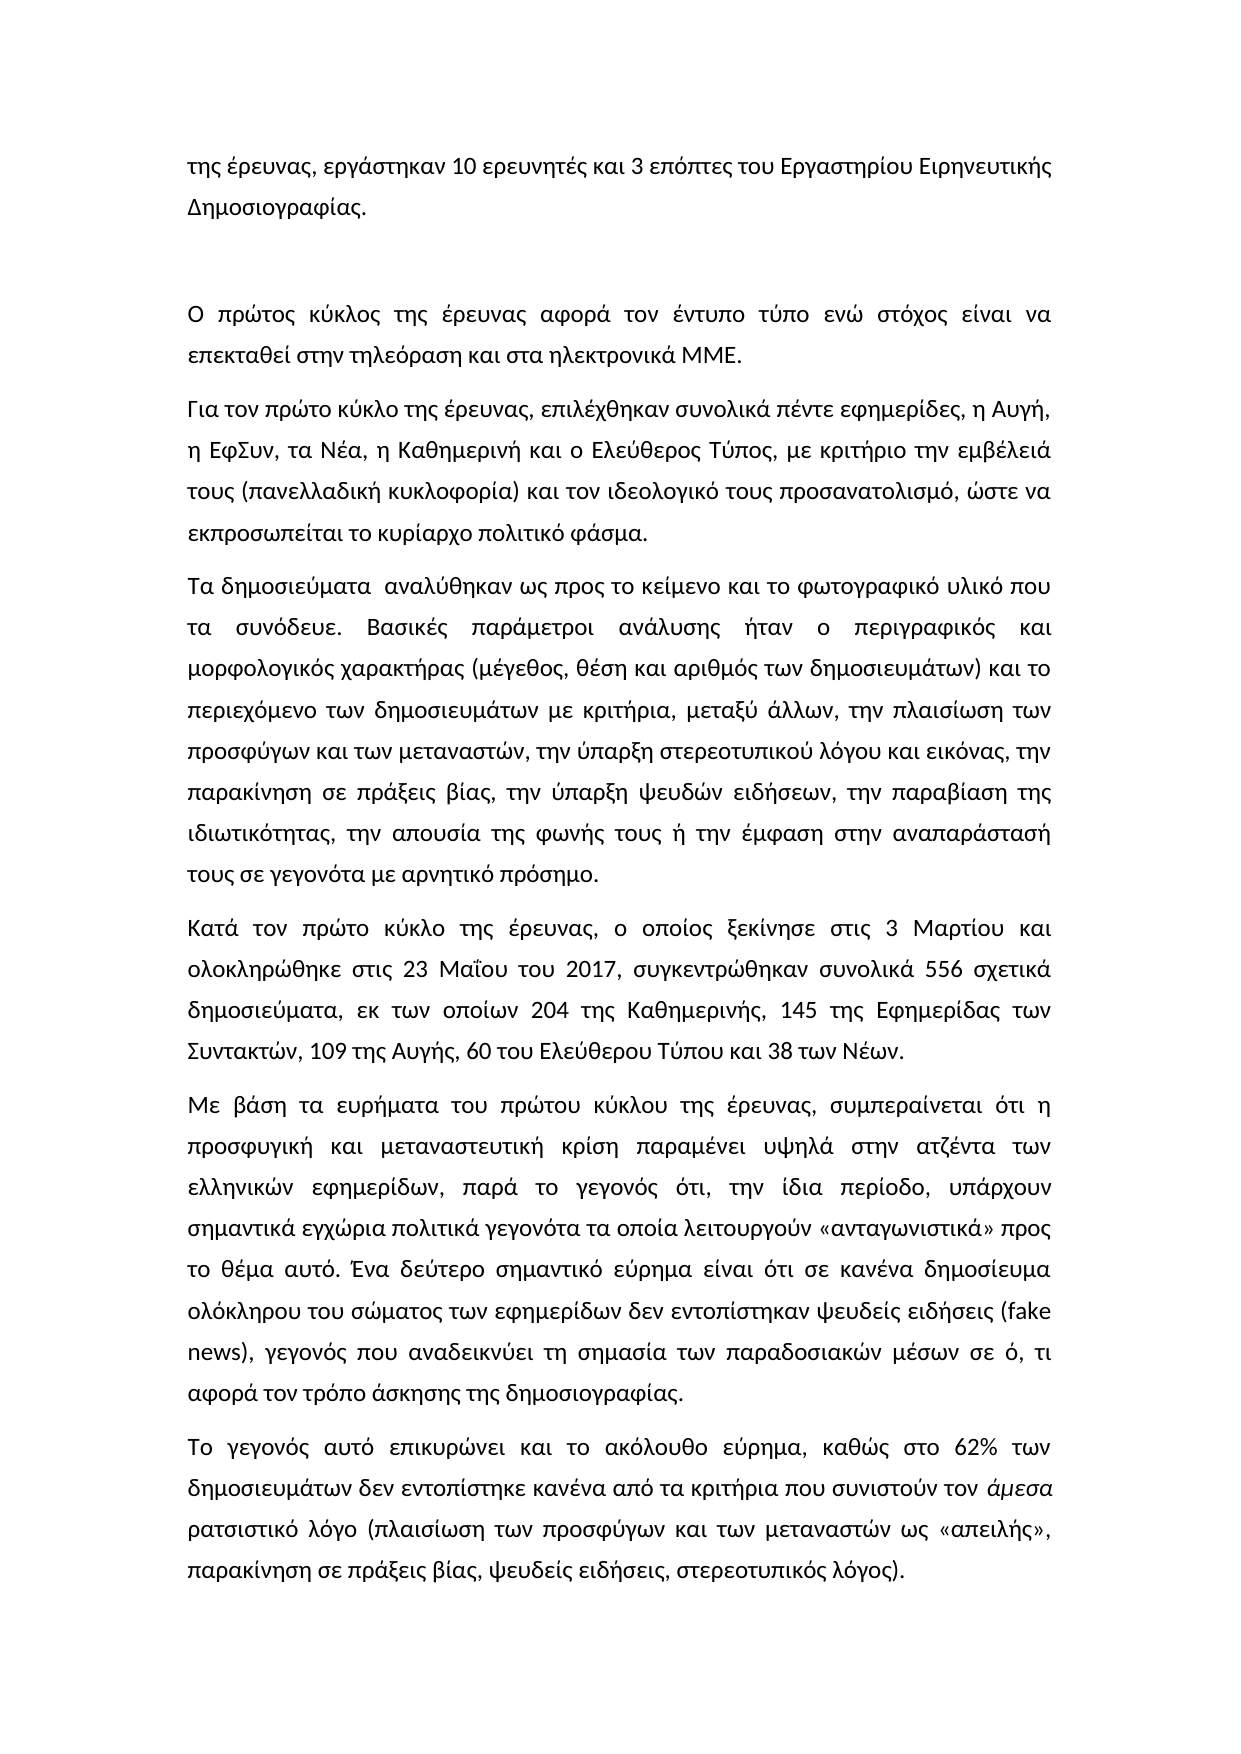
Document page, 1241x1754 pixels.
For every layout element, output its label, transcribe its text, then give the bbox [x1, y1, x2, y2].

text Κατά τον πρώτο κύκλο της έρευνας, ο οποίος ξεκίνησε στις 3 Μαρτίου και ολοκληρώθηκε στις 23 Μαΐου του 2017, συγκεντρώθηκαν συνολικά 556 σχετικά δημοσιεύματα, εκ των οποίων 204 της Καθημερινής, 145 της Εφημερίδας των Συντακτών, 109 της Αυγής, 60 του Ελεύθερου Τύπου και 38 των Νέων. [187, 912, 1053, 1066]
text Το γεγονός αυτό επικυρώνει και το ακόλουθο εύρημα, καθώς στο 62% των δημοσιευμάτων δεν εντοπίστηκε κανένα από τα κριτήρια που συνιστούν τον άμεσα ρατσιστικό λόγο (πλαισίωση των προσφύγων και των μεταναστών ως «απειλής», παρακίνηση σε πράξεις βίας, ψευδείς ειδήσεις, στερεοτυπικός λόγος). [187, 1431, 1053, 1585]
text Τα δημοσιεύματα αναλύθηκαν ως προς το κείμενο και το φωτογραφικό υλικό που τα συνόδευε. Βασικές παράμετροι ανάλυσης ήταν ο περιγραφικός και μορφολογικός χαρακτήρας (μέγεθος, θέση και αριθμός των δημοσιευμάτων) και το περιεχόμενο των δημοσιευμάτων με κριτήρια, μεταξύ άλλων, την πλαισίωση των προσφύγων και των μεταναστών, την ύπαρξη στερεοτυπικού λόγου και εικόνας, την παρακίνηση σε πράξεις βίας, την ύπαρξη ψευδών ειδήσεων, την παραβίαση της ιδιωτικότητας, την απουσία της φωνής τους ή την έμφαση στην αναπαράστασή τους σε γεγονότα με αρνητικό πρόσημο. [187, 570, 1053, 889]
text Με βάση τα ευρήματα του πρώτου κύκλου της έρευνας, συμπεραίνεται ότι η προσφυγική και μεταναστευτική κρίση παραμένει υψηλά στην ατζέντα των ελληνικών εφημερίδων, παρά το γεγονός ότι, την ίδια περίοδο, υπάρχουν σημαντικά εγχώρια πολιτικά γεγονότα τα οποία λειτουργούν «ανταγωνιστικά» προς το θέμα αυτό. Ένα δεύτερο σημαντικό εύρημα είναι ότι σε κανένα δημοσίευμα ολόκληρου του σώματος των εφημερίδων δεν εντοπίστηκαν ψευδείς ειδήσεις (fake news), γεγονός που αναδεικνύει τη σημασία των παραδοσιακών μέσων σε ό, τι αφορά τον τρόπο άσκησης της δημοσιογραφίας. [187, 1089, 1053, 1408]
text Ο πρώτος κύκλος της έρευνας αφορά τον έντυπο τύπο ενώ στόχος είναι να επεκταθεί στην τηλεόραση και στα ηλεκτρονικά ΜΜΕ. [187, 298, 1053, 370]
text Για τον πρώτο κύκλο της έρευνας, επιλέχθηκαν συνολικά πέντε εφημερίδες, η Αυγή, η ΕφΣυν, τα Νέα, η Καθημερινή και ο Ελεύθερος Τύπος, με κριτήριο την εμβέλειά τους (πανελλαδική κυκλοφορία) και τον ιδεολογικό τους προσανατολισμό, ώστε να εκπροσωπείται το κυρίαρχο πολιτικό φάσμα. [187, 393, 1053, 547]
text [187, 150, 1053, 222]
